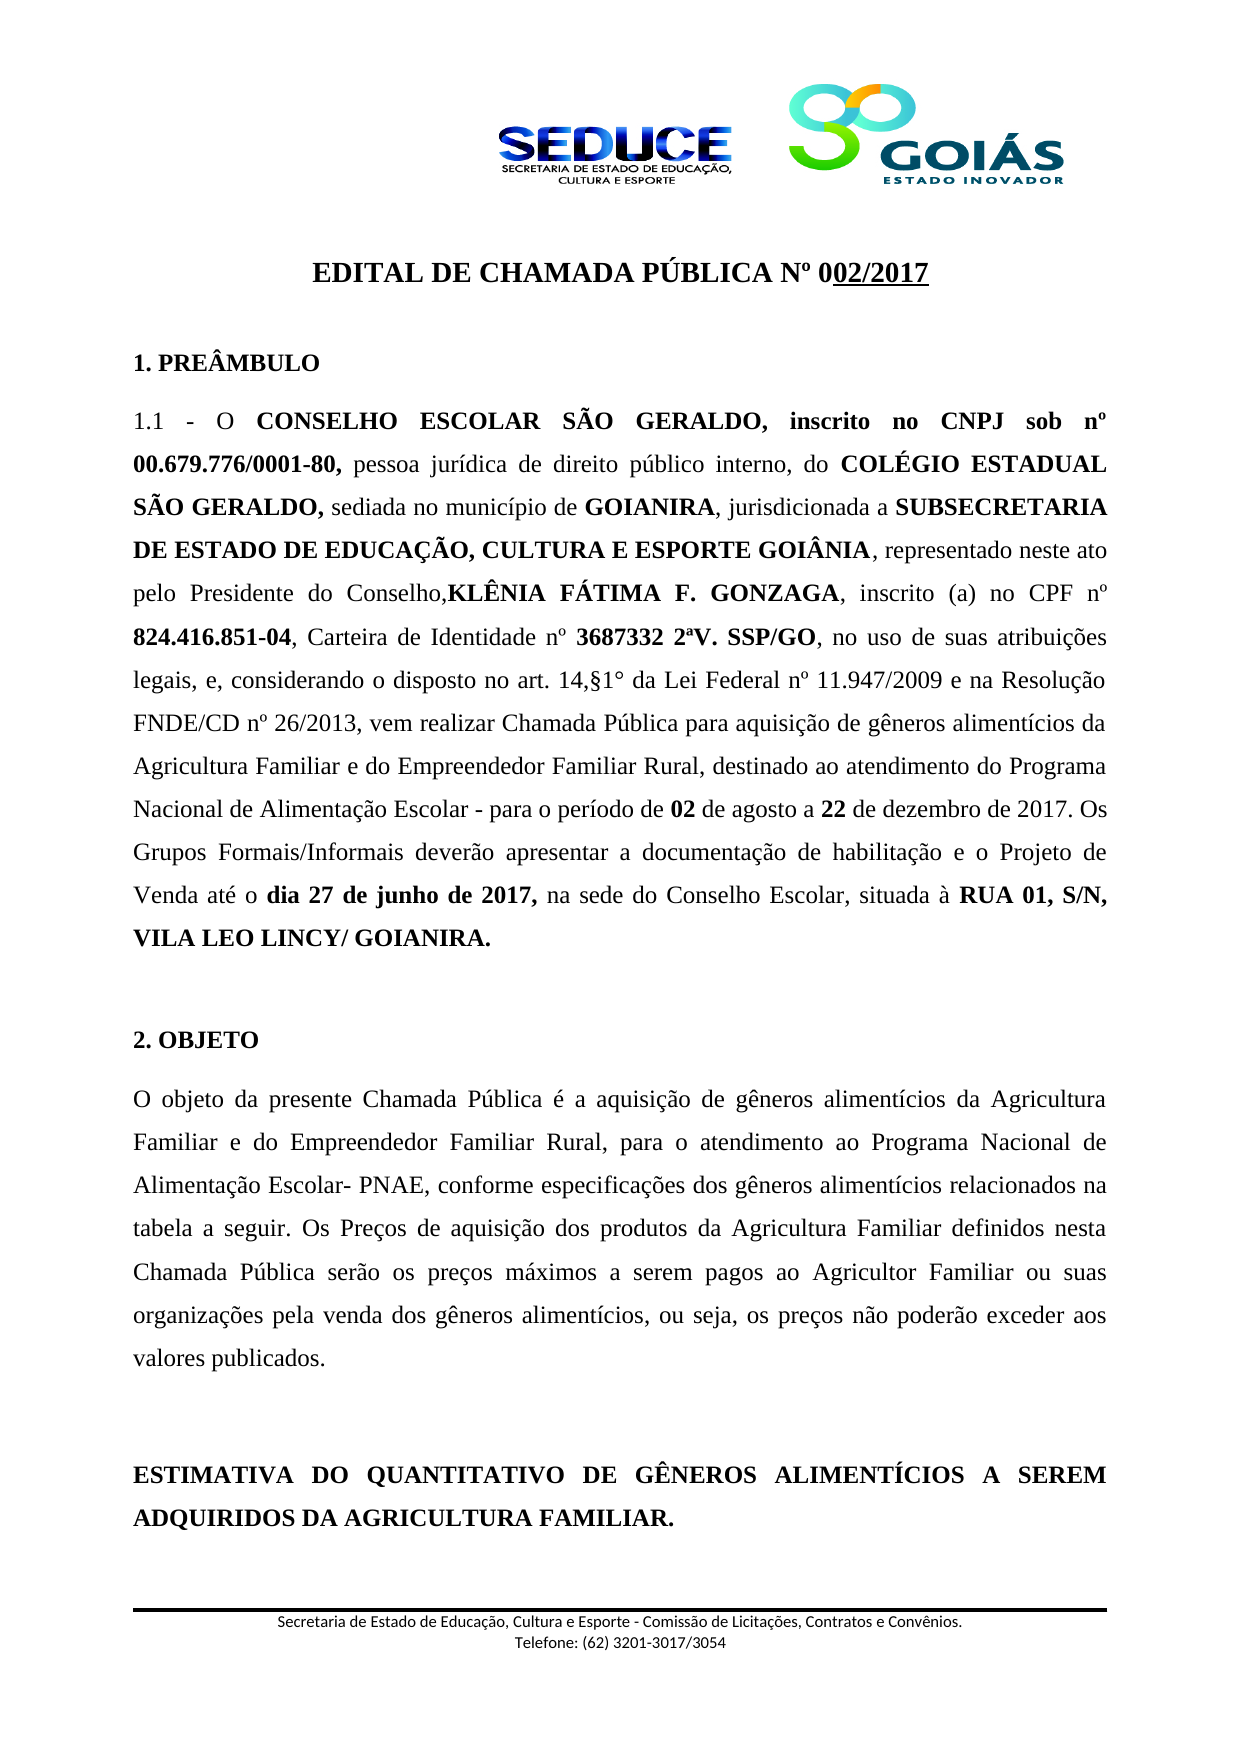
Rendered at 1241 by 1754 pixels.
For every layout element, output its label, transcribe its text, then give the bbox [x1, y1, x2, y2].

picture [477, 73, 1108, 212]
text O objeto da presente Chamada Pública é a aquisição de gêneros alimentícios da Agricultura Familiar e do Empreendedor Familiar Rural, para o atendimento ao Programa Nacional de Alimentação Escolar- PNAE, conforme especificações dos gêneros alimentícios relacionados na tabela a seguir. Os Preços de aquisição dos produtos da Agricultura Familiar definidos nesta Chamada Pública serão os preços máximos a serem pagos ao Agricultor Familiar ou suas organizações pela venda dos gêneros alimentícios, ou seja, os preços não poderão exceder aos valores publicados. [133, 1084, 1107, 1372]
text 2. OBJETO [133, 1025, 1107, 1054]
text EDITAL DE CHAMADA PÚBLICA Nº 002/2017 [133, 255, 1107, 288]
text 1. PREÂMBULO [133, 348, 1107, 377]
text 1.1 - O CONSELHO ESCOLAR SÃO GERALDO, inscrito no CNPJ sob nº 00.679.776/0001-80, pessoa jurídica de direito público interno, do COLÉGIO ESTADUAL SÃO GERALDO, sediada no município de GOIANIRA, jurisdicionada a SUBSECRETARIA DE ESTADO DE EDUCAÇÃO, CULTURA E ESPORTE GOIÂNIA, representado neste ato pelo Presidente do Conselho,KLÊNIA FÁTIMA F. GONZAGA, inscrito (a) no CPF nº 824.416.851-04, Carteira de Identidade nº 3687332 2ªV. SSP/GO, no uso de suas atribuições legais, e, considerando o disposto no art. 14,§1° da Lei Federal nº 11.947/2009 e na Resolução FNDE/CD nº 26/2013, vem realizar Chamada Pública para aquisição de gêneros alimentícios da Agricultura Familiar e do Empreendedor Familiar Rural, destinado ao atendimento do Programa Nacional de Alimentação Escolar - para o período de 02 de agosto a 22 de dezembro de 2017. Os Grupos Formais/Informais deverão apresentar a documentação de habilitação e o Projeto de Venda até o dia 27 de junho de 2017, na sede do Conselho Escolar, situada à RUA 01, S/N, VILA LEO LINCY/ GOIANIRA. [133, 406, 1107, 952]
text ESTIMATIVA DO QUANTITATIVO DE GÊNEROS ALIMENTÍCIOS A SEREM ADQUIRIDOS DA AGRICULTURA FAMILIAR. [133, 1460, 1107, 1532]
